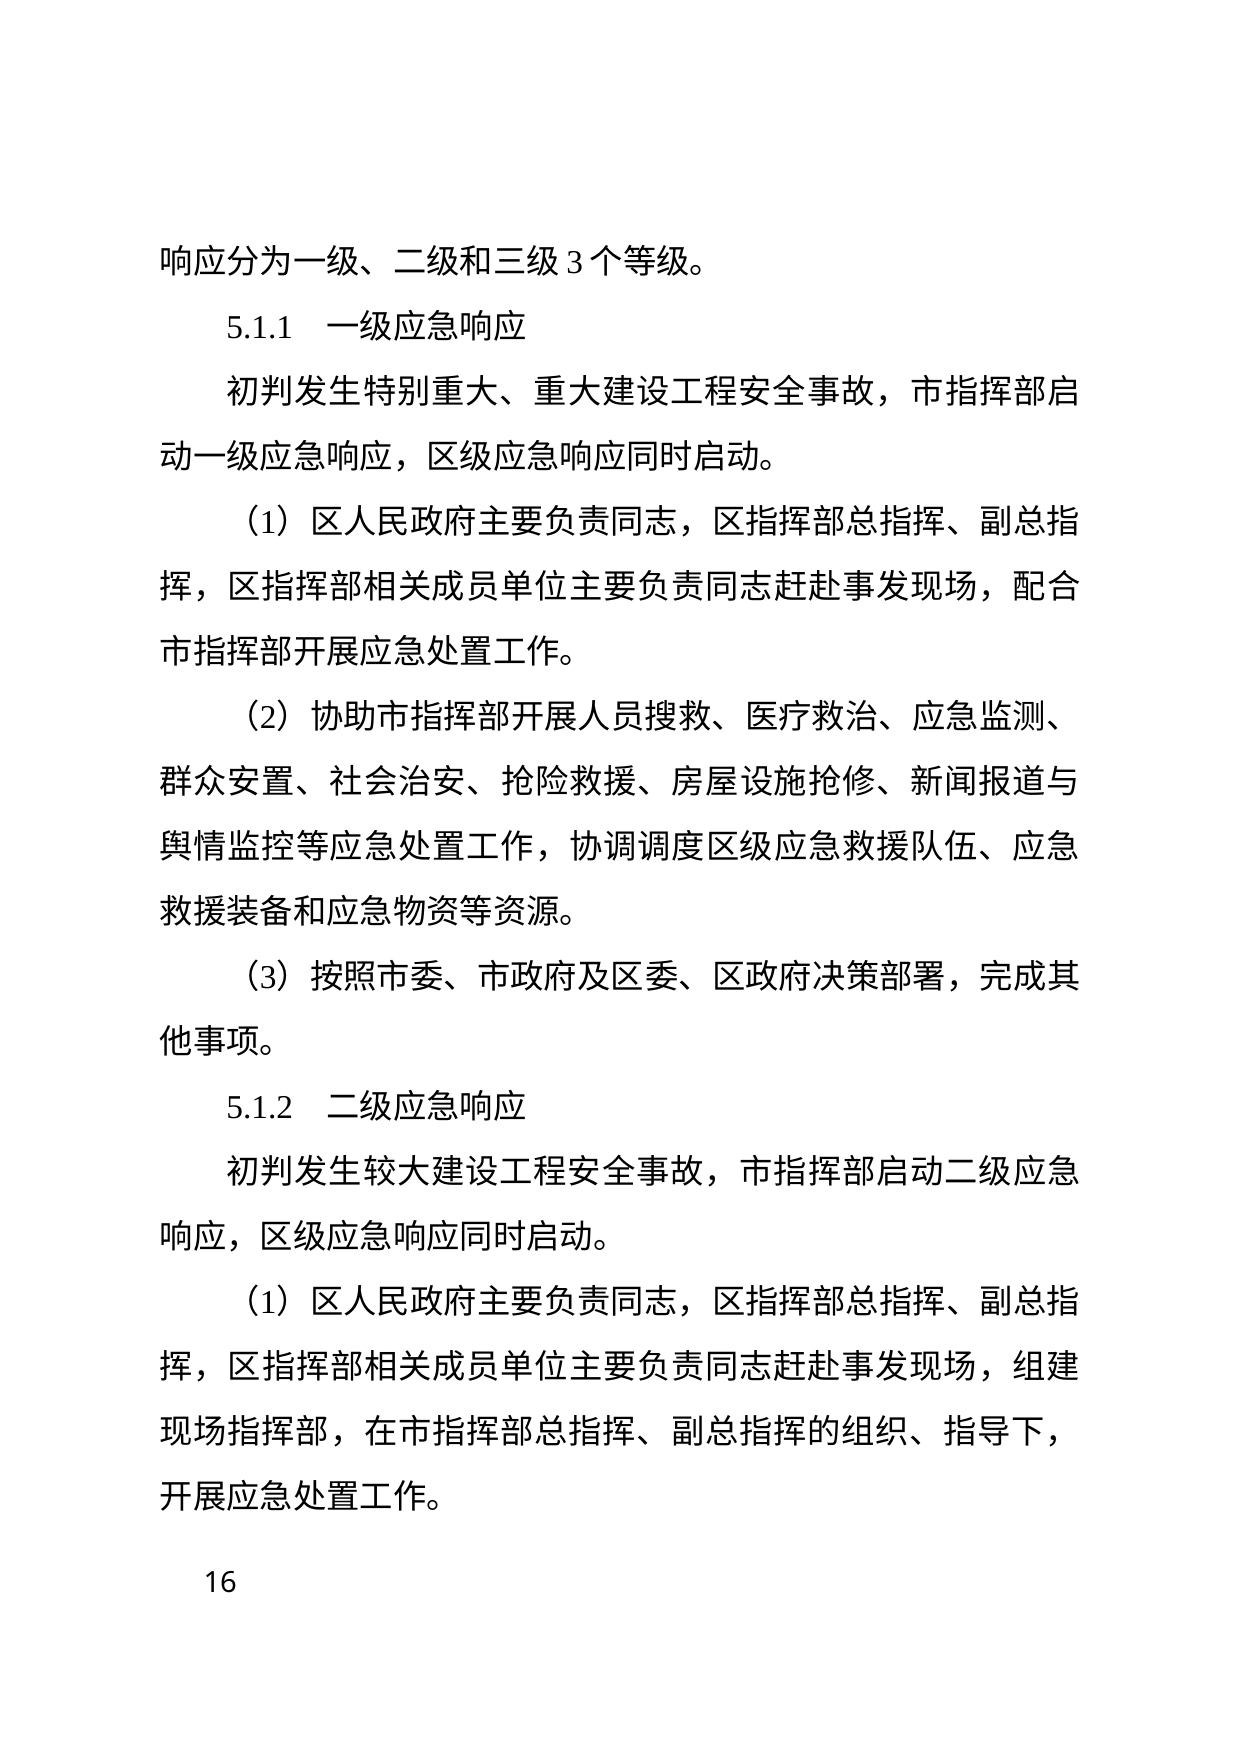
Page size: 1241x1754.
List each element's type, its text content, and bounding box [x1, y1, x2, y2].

text 5.1.1 一级应急响应 [159, 292, 1081, 357]
text （3）按照市委、市政府及区委、区政府决策部署，完成其他事项。 [159, 942, 1081, 1072]
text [159, 227, 1081, 292]
text 初判发生较大建设工程安全事故，市指挥部启动二级应急响应，区级应急响应同时启动。 [159, 1137, 1081, 1267]
text （1）区人民政府主要负责同志，区指挥部总指挥、副总指挥，区指挥部相关成员单位主要负责同志赶赴事发现场，配合市指挥部开展应急处置工作。 [159, 487, 1081, 682]
text （2）协助市指挥部开展人员搜救、医疗救治、应急监测、群众安置、社会治安、抢险救援、房屋设施抢修、新闻报道与舆情监控等应急处置工作，协调调度区级应急救援队伍、应急救援装备和应急物资等资源。 [159, 682, 1081, 942]
text 初判发生特别重大、重大建设工程安全事故，市指挥部启动一级应急响应，区级应急响应同时启动。 [159, 357, 1081, 487]
text 5.1.2 二级应急响应 [159, 1072, 1081, 1137]
text （1）区人民政府主要负责同志，区指挥部总指挥、副总指挥，区指挥部相关成员单位主要负责同志赶赴事发现场，组建现场指挥部，在市指挥部总指挥、副总指挥的组织、指导下，开展应急处置工作。 [159, 1267, 1081, 1527]
